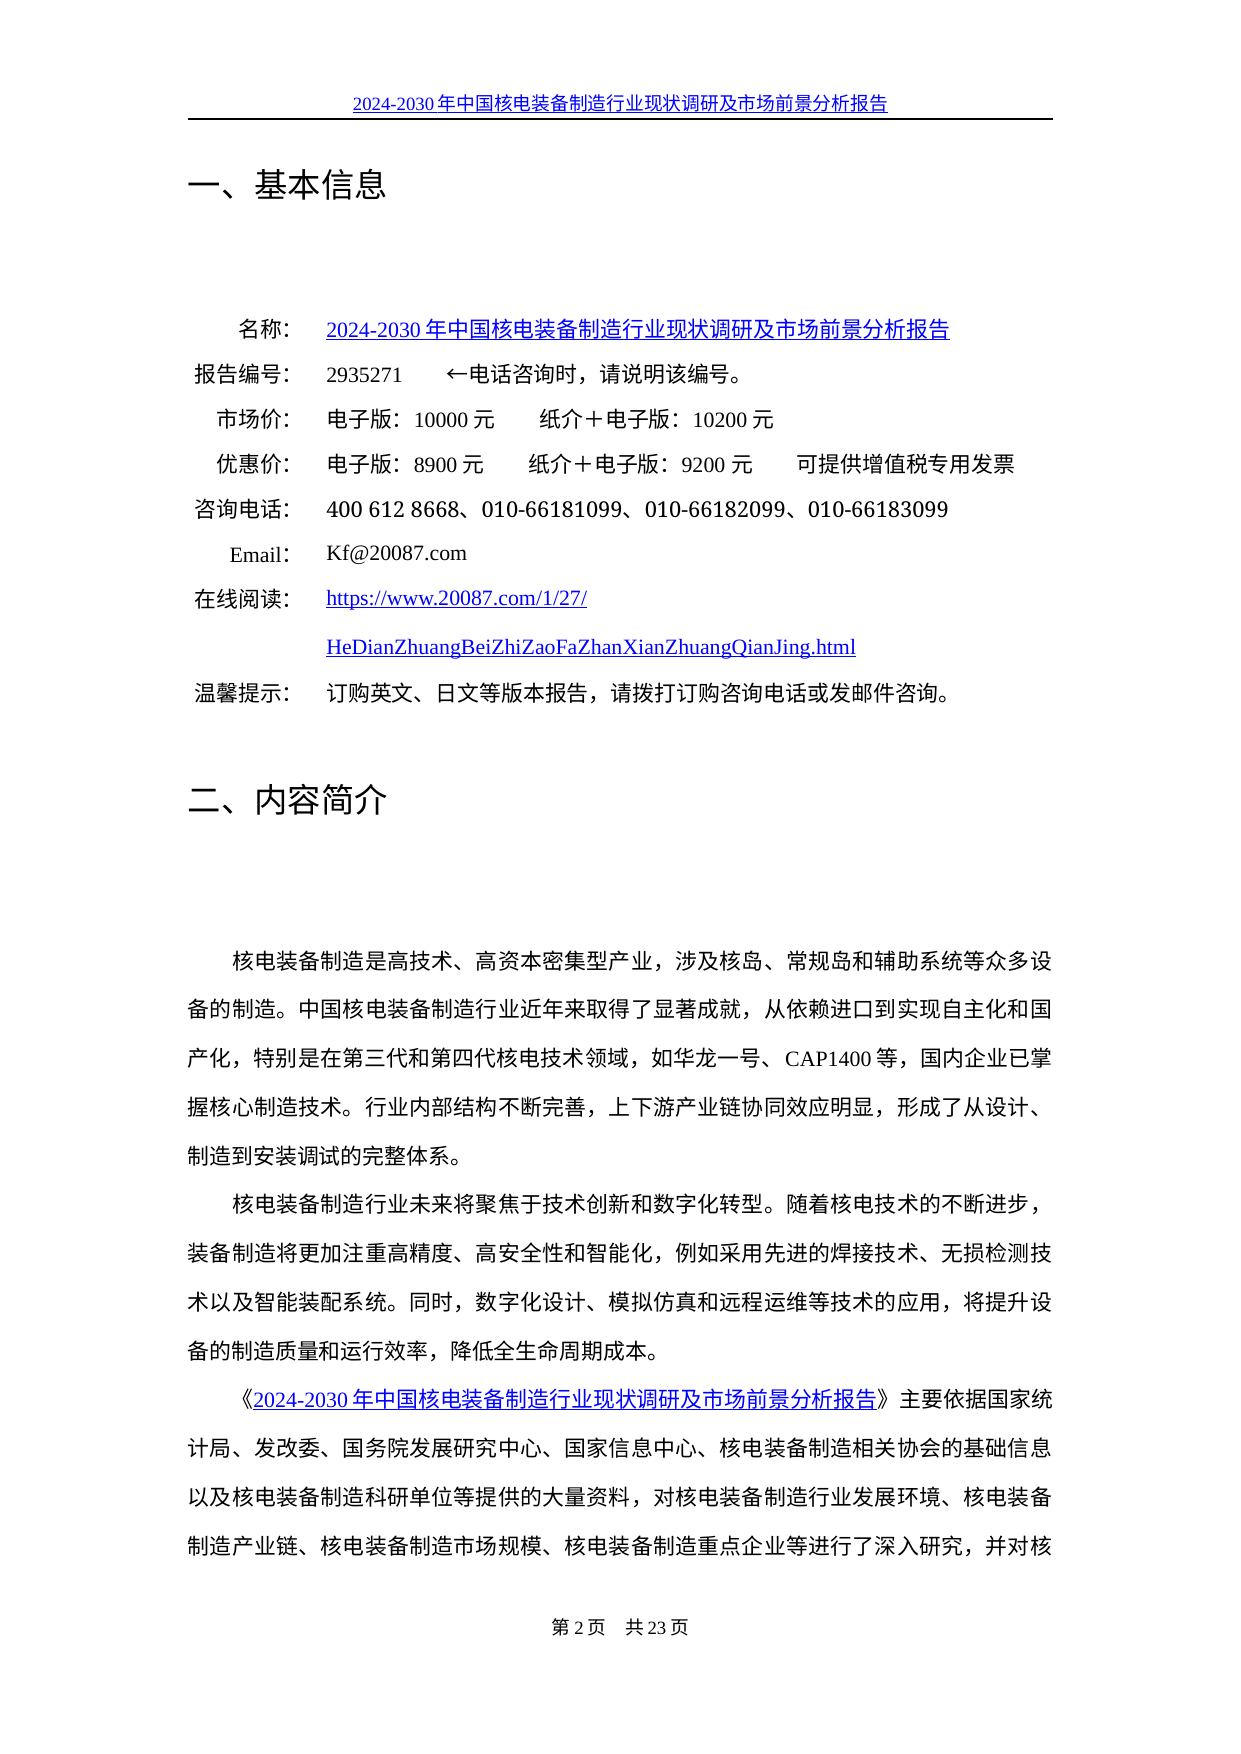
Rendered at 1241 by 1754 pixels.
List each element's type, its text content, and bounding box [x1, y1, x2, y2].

title 一、基本信息 [187, 150, 1053, 215]
table_cell 2935271 ←电话咨询时，请说明该编号。 [315, 357, 1073, 402]
table_cell 在线阅读： [167, 582, 315, 675]
table_cell Kf@20087.com [315, 537, 1073, 582]
table_cell 400 612 8668、010-66181099、010-66182099、010-66183099 [315, 492, 1073, 537]
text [187, 943, 1053, 1561]
table_cell 电子版：8900 元 纸介＋电子版：9200 元 可提供增值税专用发票 [315, 447, 1073, 492]
table_header 2024-2030年中国核电装备制造行业现状调研及市场前景分析报告 [315, 312, 1073, 357]
table_cell 温馨提示： [167, 675, 315, 720]
table_cell 电子版：10000 元 纸介＋电子版：10200 元 [315, 402, 1073, 447]
table_cell 订购英文、日文等版本报告，请拨打订购咨询电话或发邮件咨询。 [315, 675, 1073, 720]
table_cell 市场价： [167, 402, 315, 447]
table_header 名称： [167, 312, 315, 357]
table_cell 咨询电话： [167, 492, 315, 537]
table_cell [315, 582, 1073, 675]
title 二、内容简介 [187, 766, 1053, 831]
table_cell 优惠价： [167, 447, 315, 492]
table_cell Email： [167, 537, 315, 582]
table_cell 报告编号： [167, 357, 315, 402]
